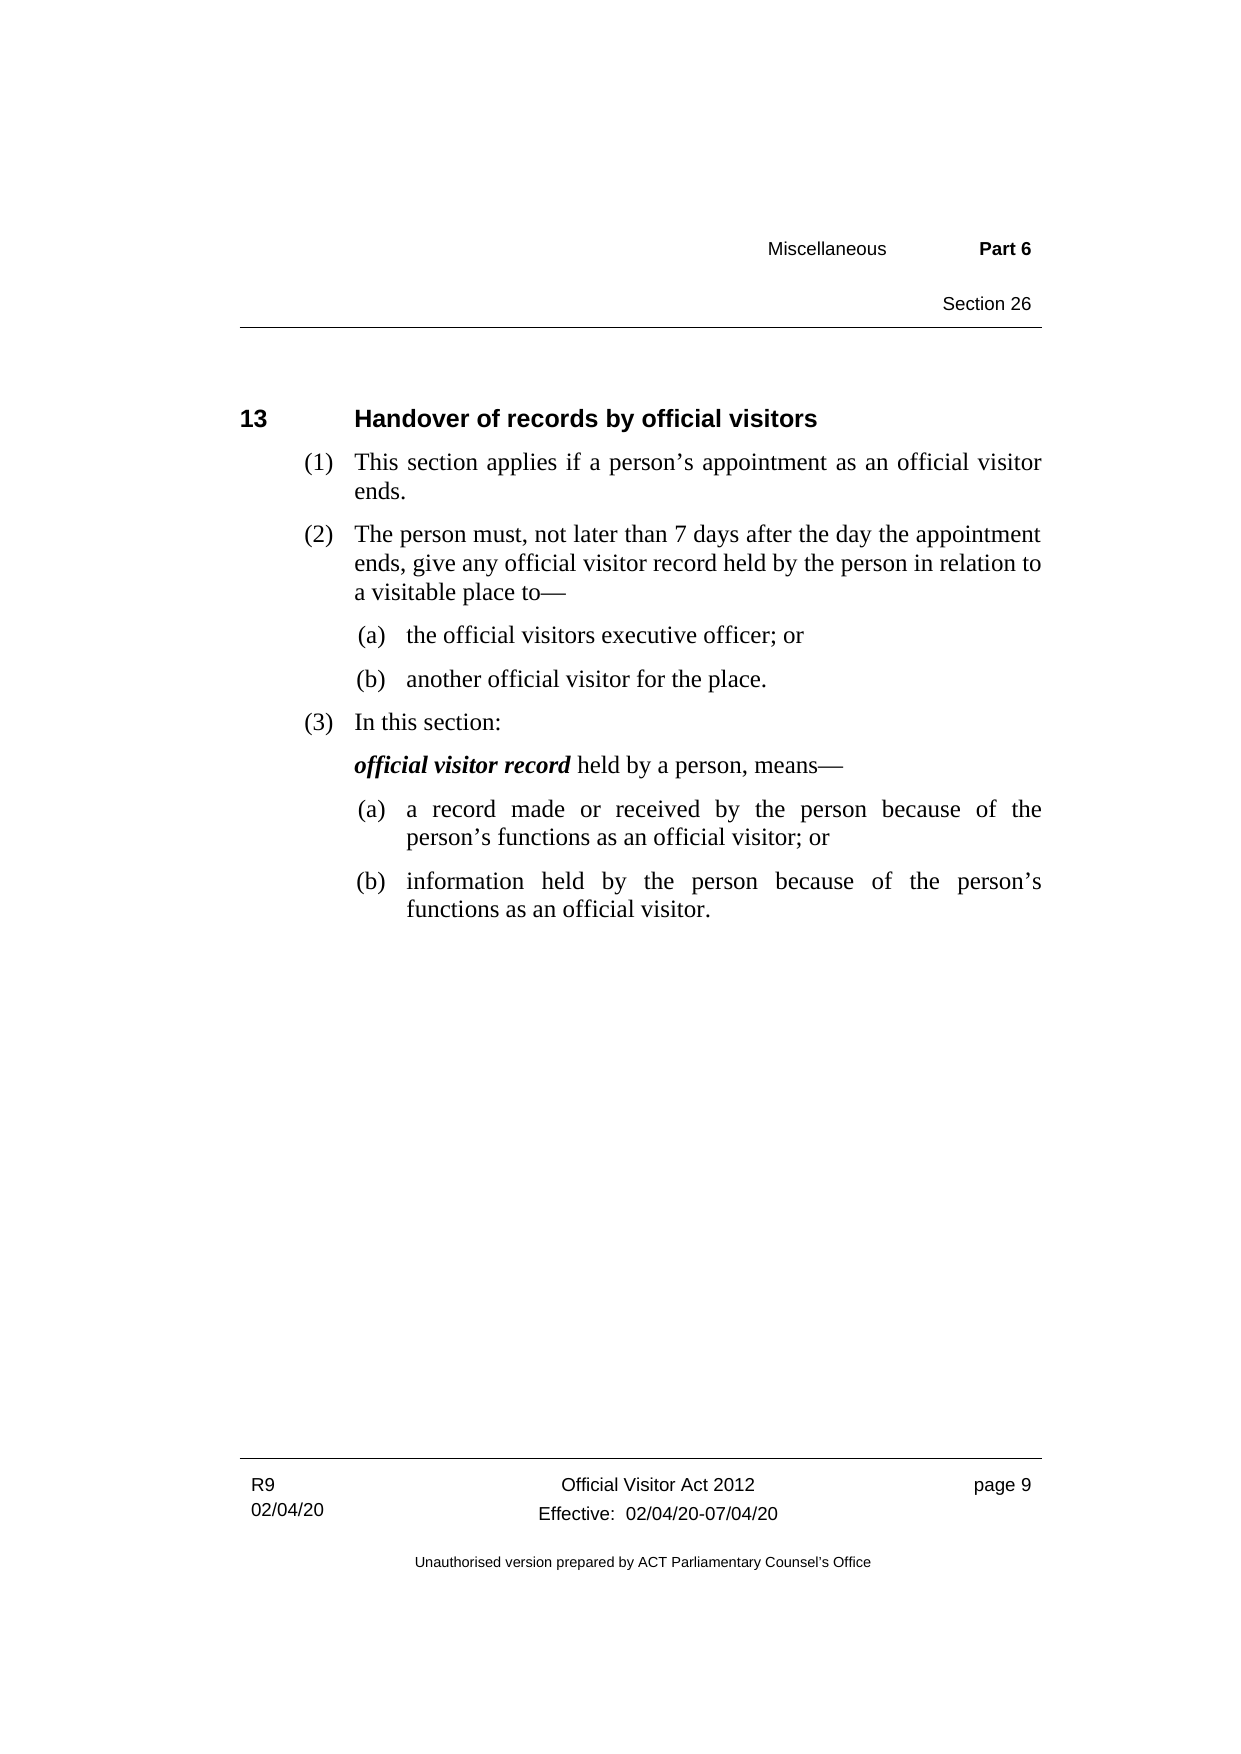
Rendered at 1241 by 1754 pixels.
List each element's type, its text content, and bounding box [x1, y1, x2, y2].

text (a) a record made or received by the person because of the person’s functions as an official visitor; or [239, 794, 1042, 851]
text (a) the official visitors executive officer; or [239, 620, 1042, 649]
text (3) In this section: [239, 707, 1042, 736]
text 13 Handover of records by official visitors [239, 404, 1042, 433]
text (1) This section applies if a person’s appointment as an official visitor ends. [239, 447, 1042, 505]
text (b) information held by the person because of the person’s functions as an official visitor. [239, 866, 1042, 923]
text official visitor record held by a person, means— [354, 750, 1042, 779]
text (b) another official visitor for the place. [239, 664, 1042, 692]
text (2) The person must, not later than 7 days after the day the appointment ends, give any official visitor record held by the person in relation to a visitable place to— [239, 519, 1042, 606]
